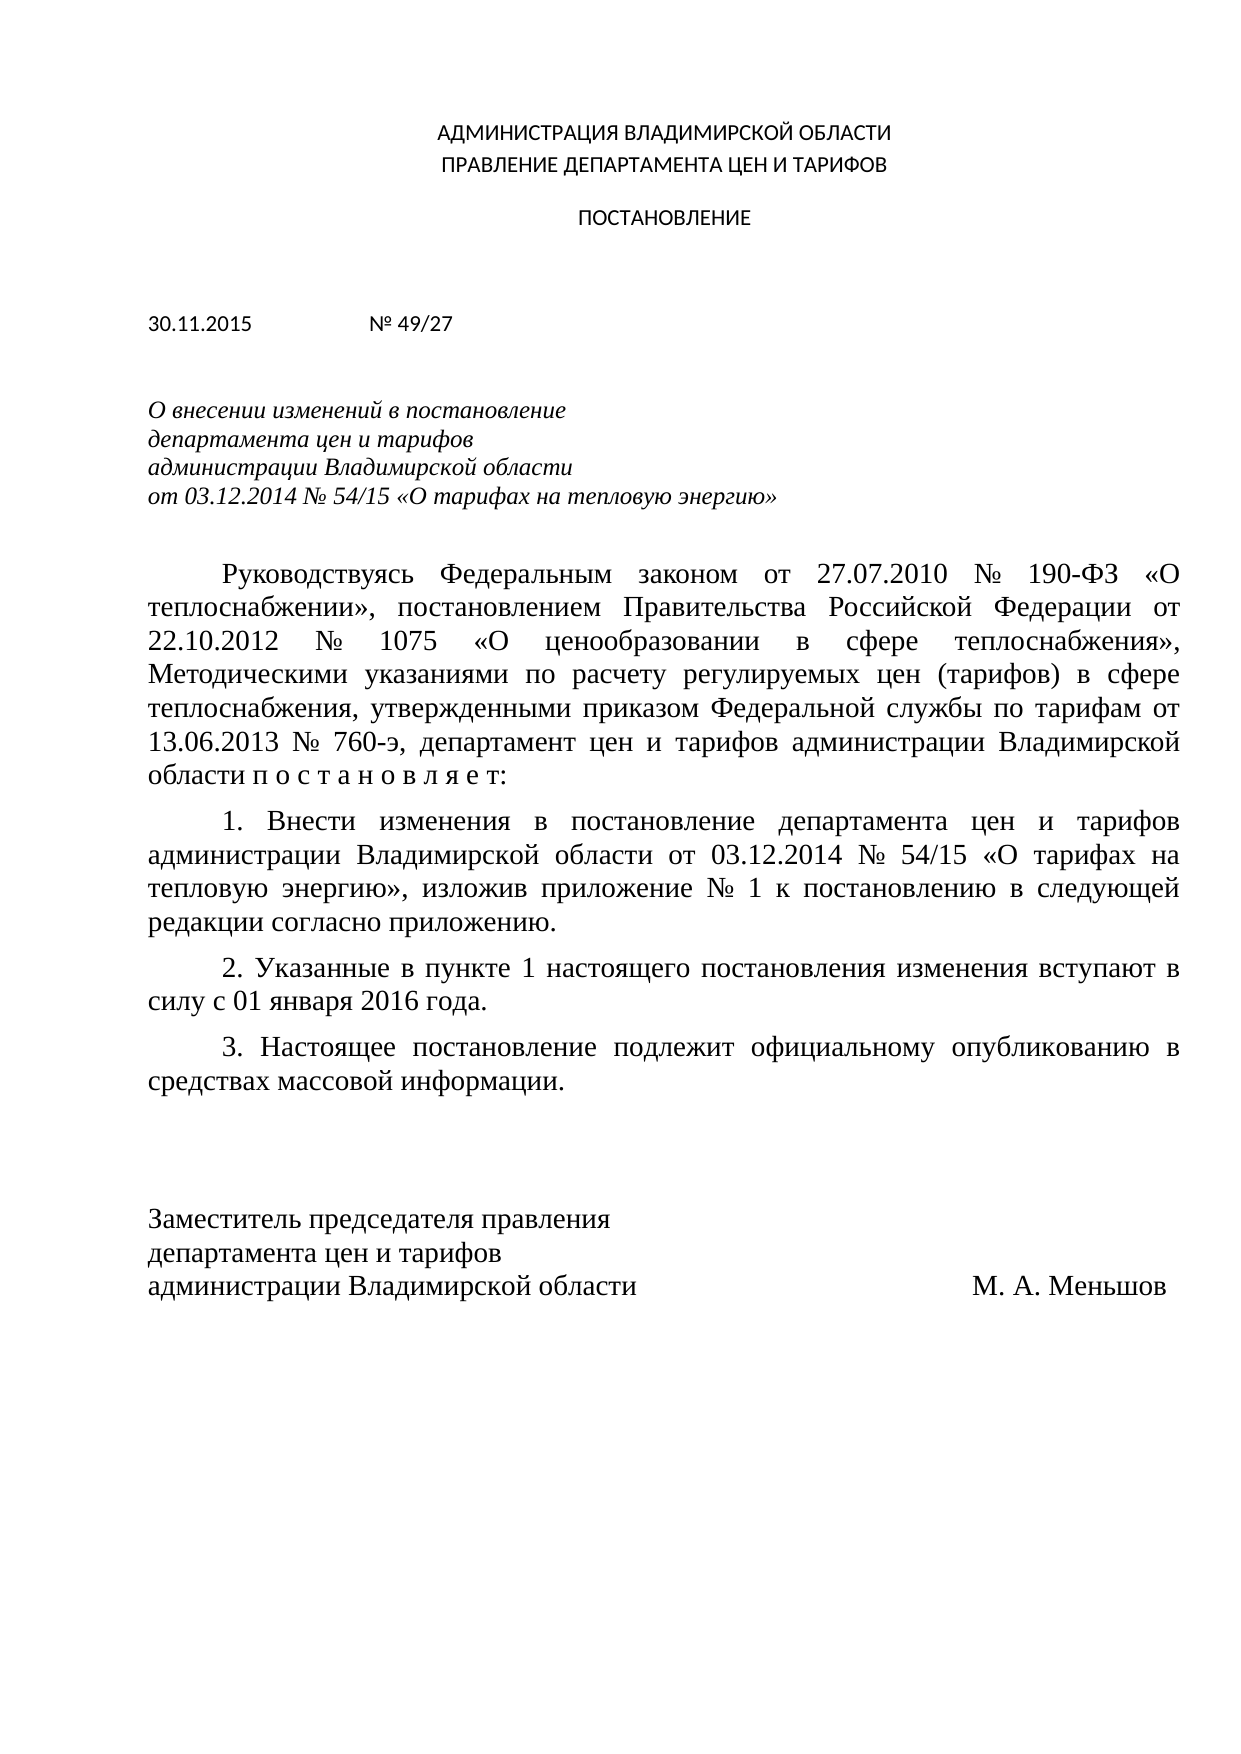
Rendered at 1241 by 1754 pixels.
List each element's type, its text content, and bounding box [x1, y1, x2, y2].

text 2. Указанные в пункте 1 настоящего постановления изменения вступают в силу с 01 января 2016 года. [148, 950, 1181, 1017]
text ПОСТАНОВЛЕНИЕ [148, 203, 1181, 231]
text администрации Владимирской области [148, 452, 1181, 481]
text от 03.12.2014 № 54/15 «О тарифах на тепловую энергию» [148, 481, 1181, 510]
text администрации Владимирской области М. А. Меньшов [148, 1268, 1181, 1302]
text О внесении изменений в постановление [148, 395, 1181, 424]
text департамента цен и тарифов [148, 1235, 1181, 1268]
text 3. Настоящее постановление подлежит официальному опубликованию в средствах массовой информации. [148, 1029, 1181, 1097]
text 30.11.2015 № 49/27 [148, 309, 1181, 337]
text АДМИНИСТРАЦИЯ ВЛАДИМИРСКОЙ ОБЛАСТИ ПРАВЛЕНИЕ ДЕПАРТАМЕНТА ЦЕН И ТАРИФОВ [148, 118, 1181, 178]
text Руководствуясь Федеральным законом от 27.07.2010 № 190-ФЗ «О теплоснабжении», постановлением Правительства Российской Федерации от 22.10.2012 № 1075 «О ценообразовании в сфере теплоснабжения», Методическими указаниями по расчету регулируемых цен (тарифов) в сфере теплоснабжения, утвержденными приказом Федеральной службы по тарифам от 13.06.2013 № 760-э, департамент цен и тарифов администрации Владимирской области п о с т а н о в л я е т: [148, 556, 1181, 791]
text 1. Внести изменения в постановление департамента цен и тарифов администрации Владимирской области от 03.12.2014 № 54/15 «О тарифах на тепловую энергию», изложив приложение № 1 к постановлению в следующей редакции согласно приложению. [148, 803, 1181, 937]
text департамента цен и тарифов [148, 424, 1181, 452]
text Заместитель председателя правления [148, 1201, 1181, 1235]
